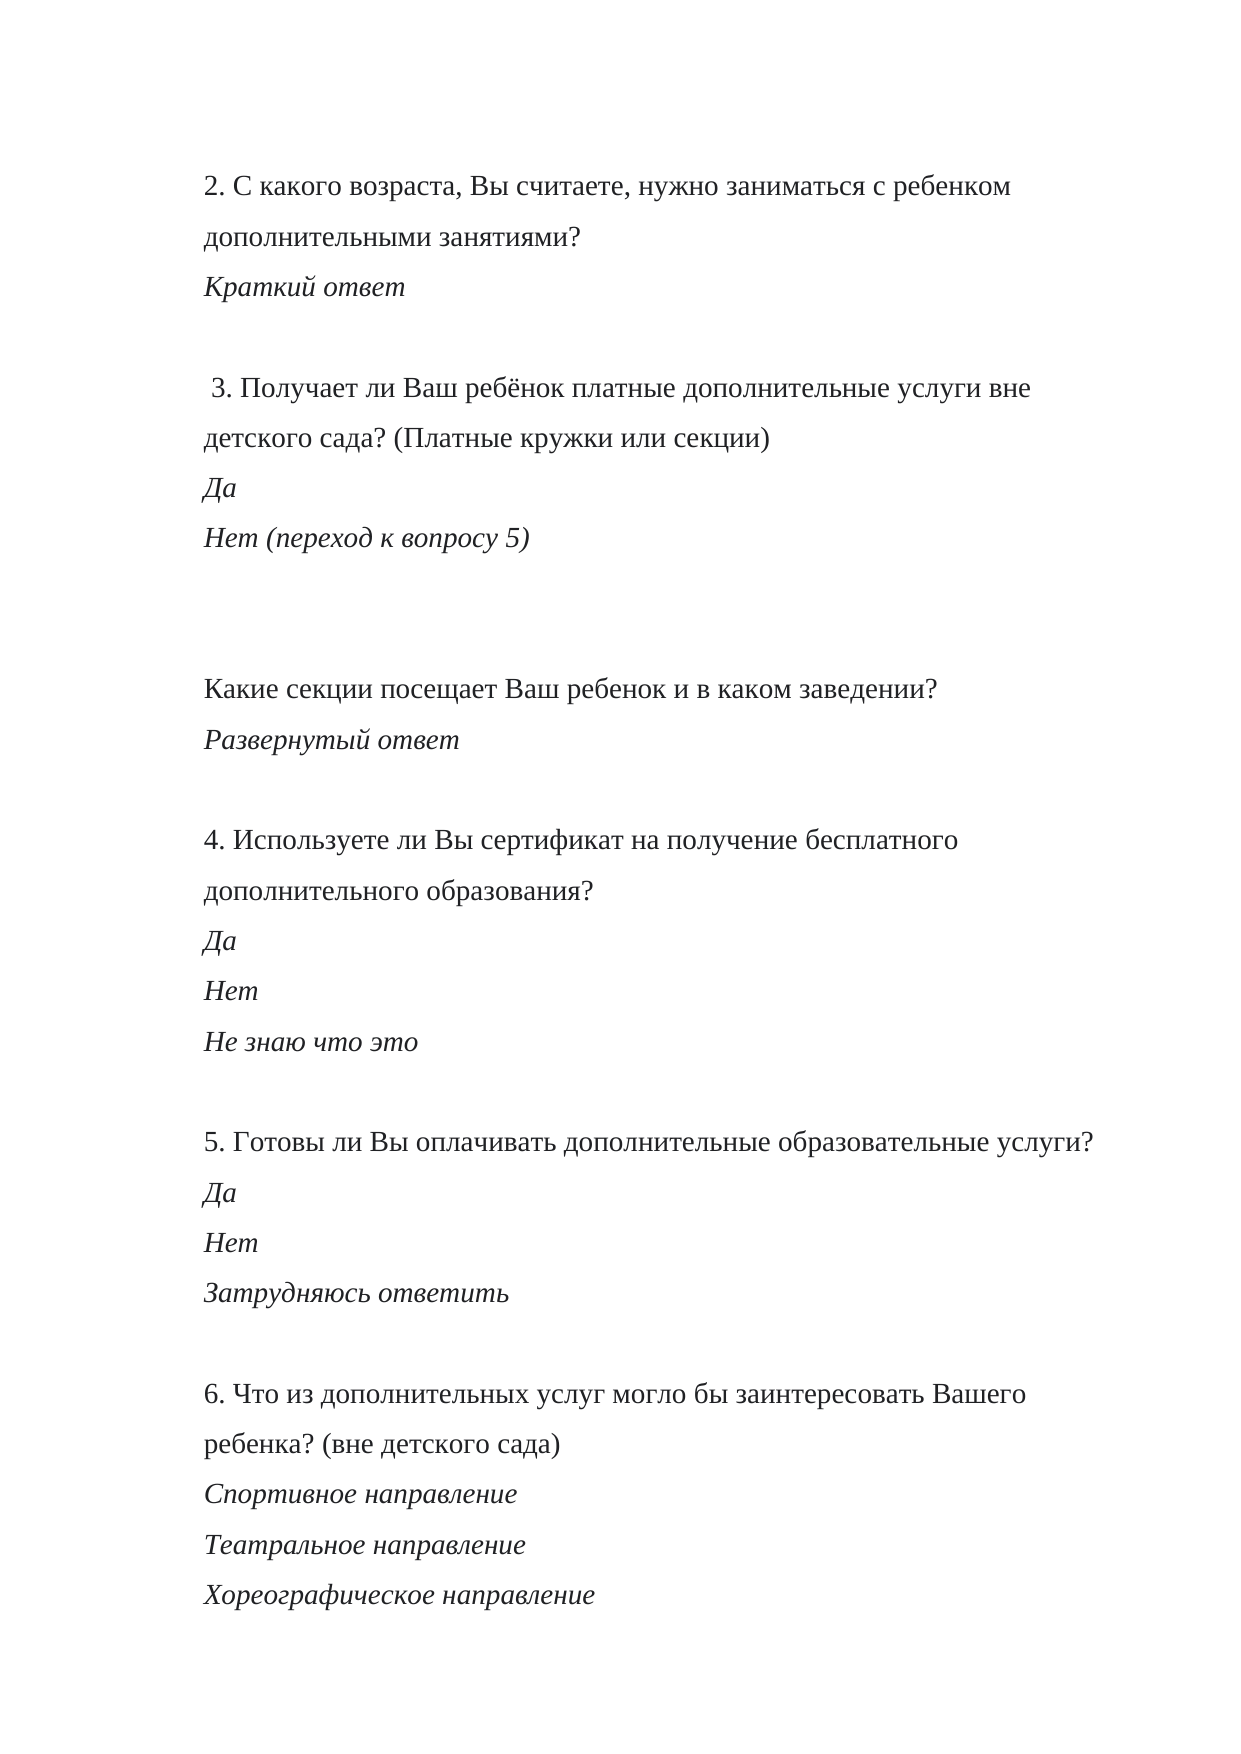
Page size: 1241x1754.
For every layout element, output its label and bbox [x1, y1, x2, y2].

table_header [192, 118, 1152, 1624]
